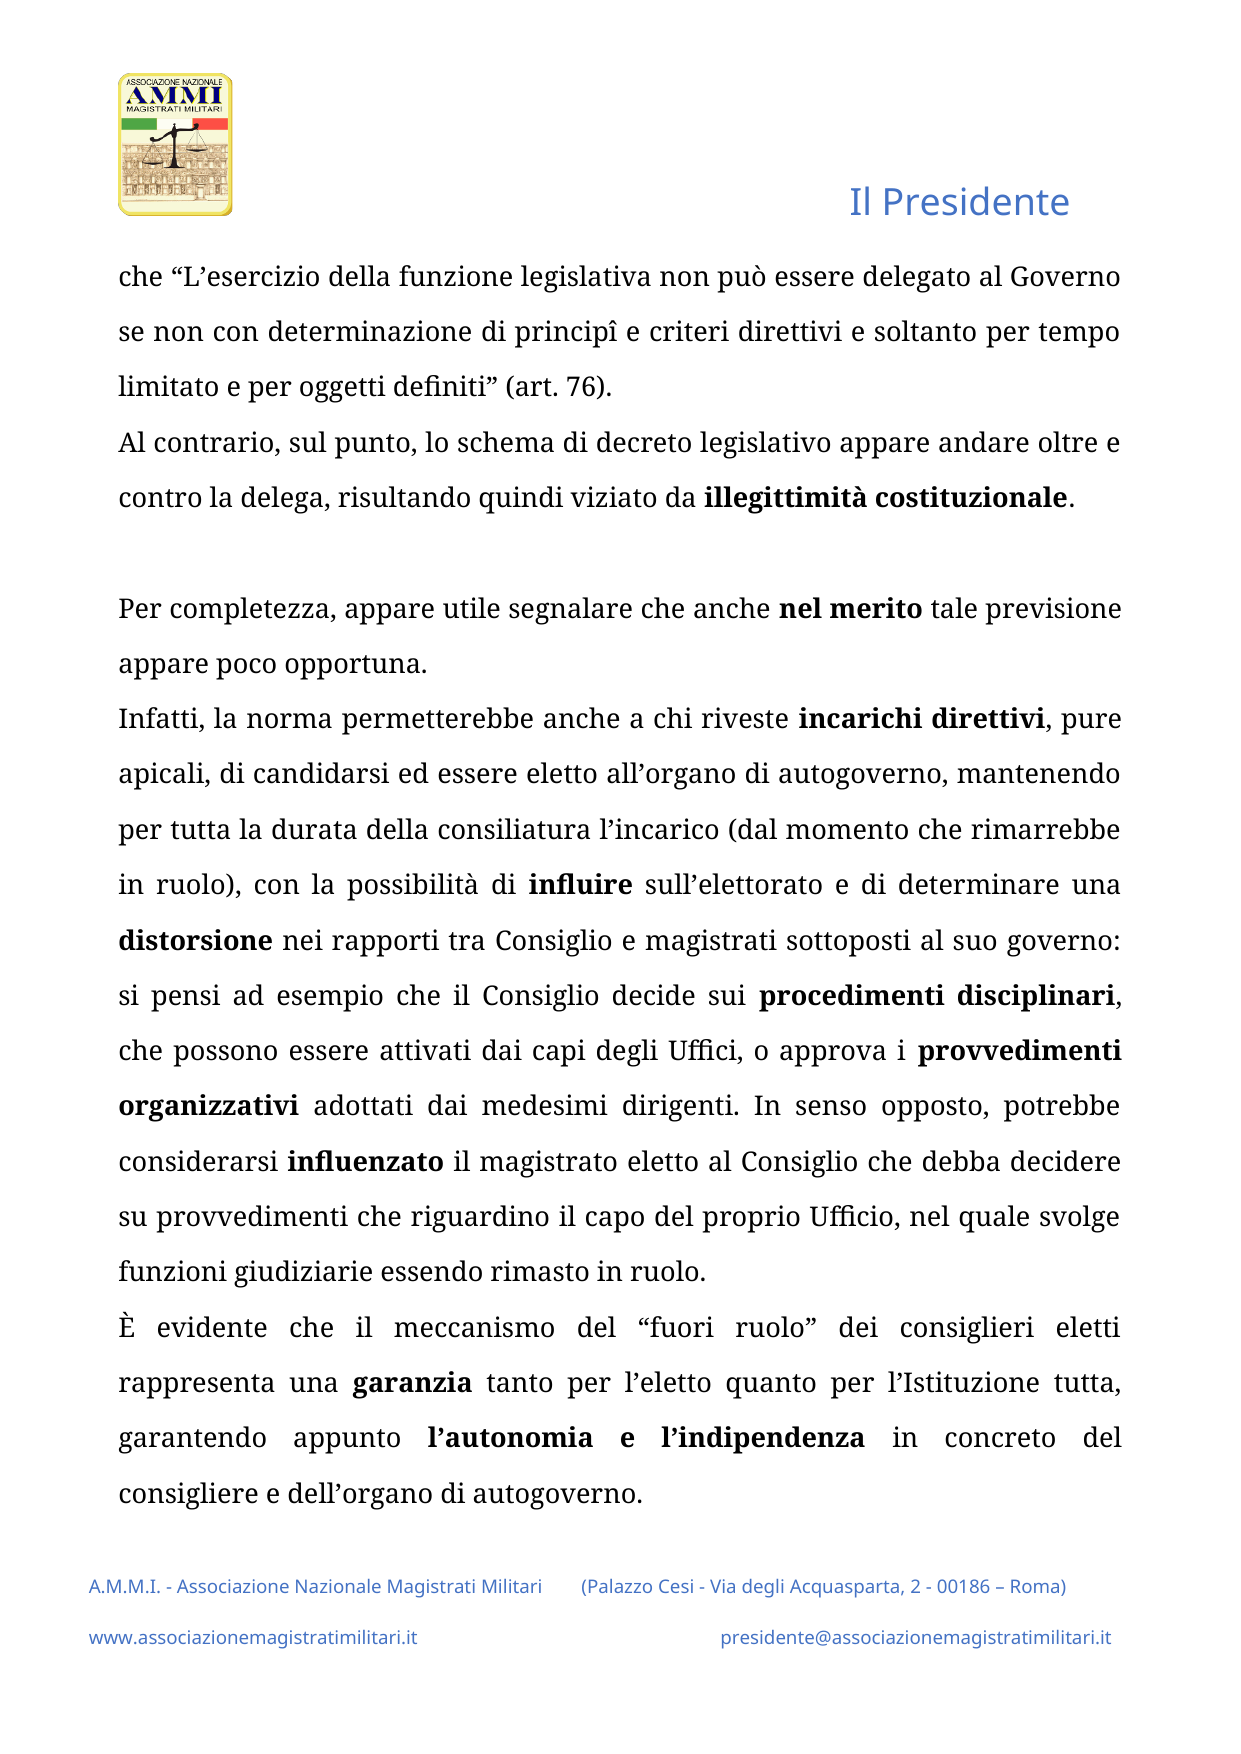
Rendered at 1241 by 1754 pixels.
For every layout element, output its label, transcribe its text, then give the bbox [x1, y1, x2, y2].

picture [118, 73, 233, 216]
text È evidente che il meccanismo del “fuori ruolo” dei consiglieri eletti rappresenta una garanzia tanto per l’eletto quanto per l’Istituzione tutta, garantendo appunto l’autonomia e l’indipendenza in concreto del consigliere e dell’organo di autogoverno. [118, 1308, 1122, 1511]
text Al contrario, sul punto, lo schema di decreto legislativo appare andare oltre e contro la delega, risultando quindi viziato da illegittimità costituzionale. [118, 423, 1122, 515]
text Infatti, la norma permetterebbe anche a chi riveste incarichi direttivi, pure apicali, di candidarsi ed essere eletto all’organo di autogoverno, mantenendo per tutta la durata della consiliatura l’incarico (dal momento che rimarrebbe in ruolo), con la possibilità di influire sull’elettorato e di determinare una distorsione nei rapporti tra Consiglio e magistrati sottoposti al suo governo: si pensi ad esempio che il Consiglio decide sui procedimenti disciplinari, che possono essere attivati dai capi degli Uffici, o approva i provvedimenti organizzativi adottati dai medesimi dirigenti. In senso opposto, potrebbe considerarsi influenzato il magistrato eletto al Consiglio che debba decidere su provvedimenti che riguardino il capo del proprio Ufficio, nel quale svolge funzioni giudiziarie essendo rimasto in ruolo. [118, 700, 1122, 1290]
text Per completezza, appare utile segnalare che anche nel merito tale previsione appare poco opportuna. [118, 589, 1122, 681]
